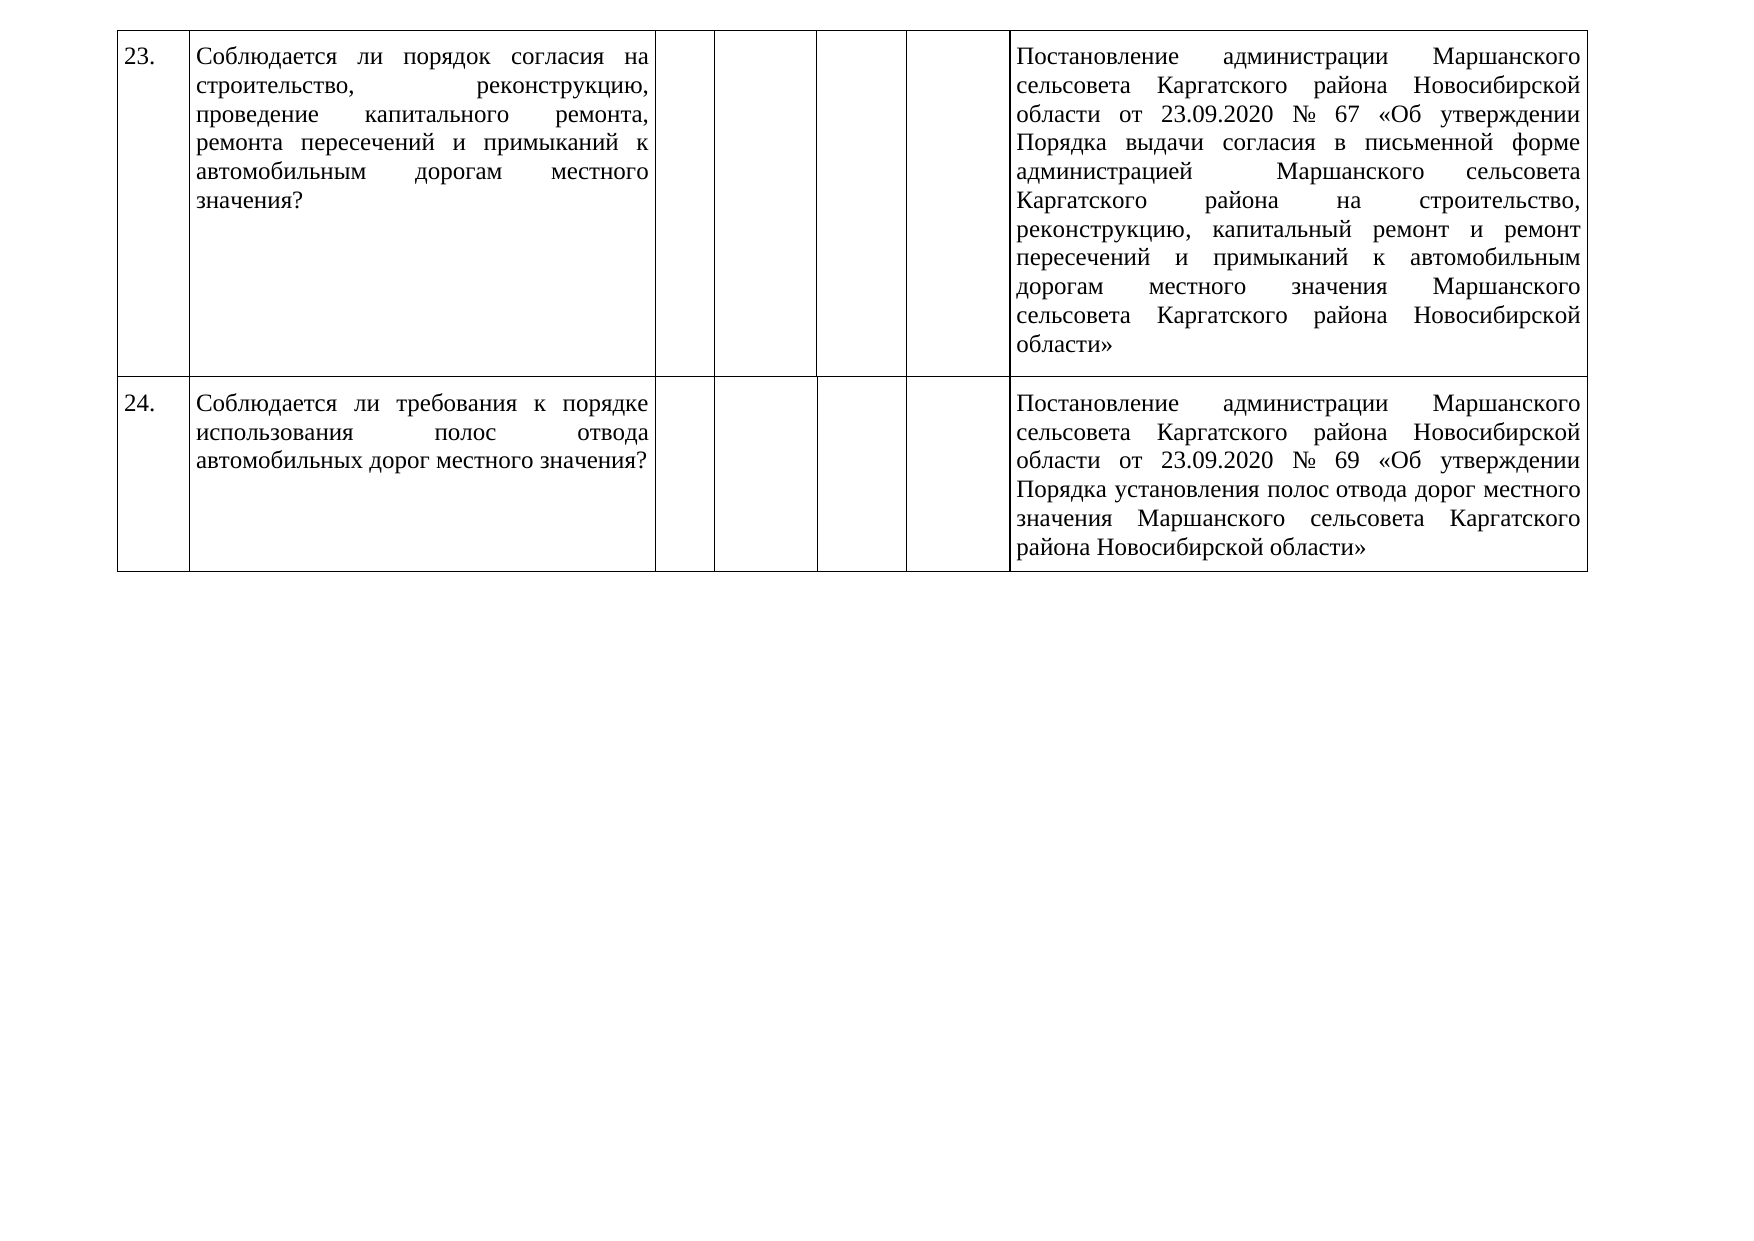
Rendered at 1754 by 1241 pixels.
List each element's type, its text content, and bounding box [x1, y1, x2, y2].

table_cell [907, 377, 1009, 571]
table_cell 23. [118, 31, 189, 376]
table_cell Постановление администрации Маршанского сельсовета Каргатского района Новосибирской области от 23.09.2020 № 67 «Об утверждении Порядка выдачи согласия в письменной форме администрацией Маршанского сельсовета Каргатского района на строительство, реконструкцию, капитальный ремонт и ремонт пересечений и примыканий к автомобильным дорогам местного значения Маршанского сельсовета Каргатского района Новосибирской области» [1011, 31, 1587, 376]
table_cell [656, 31, 714, 376]
table_cell [817, 31, 906, 376]
table_cell [818, 377, 906, 571]
table_cell [715, 377, 817, 571]
table_cell Соблюдается ли порядок согласия на строительство, реконструкцию, проведение капитального ремонта, ремонта пересечений и примыканий к автомобильным дорогам местного значения? [190, 31, 655, 376]
table_cell Соблюдается ли требования к порядке использования полос отвода автомобильных дорог местного значения? [190, 377, 655, 571]
table_cell 24. [118, 377, 189, 571]
table_cell [907, 31, 1009, 376]
table_cell [656, 377, 714, 571]
table_cell [715, 31, 816, 376]
table_cell Постановление администрации Маршанского сельсовета Каргатского района Новосибирской области от 23.09.2020 № 69 «Об утверждении Порядка установления полос отвода дорог местного значения Маршанского сельсовета Каргатского района Новосибирской области» [1011, 377, 1587, 571]
